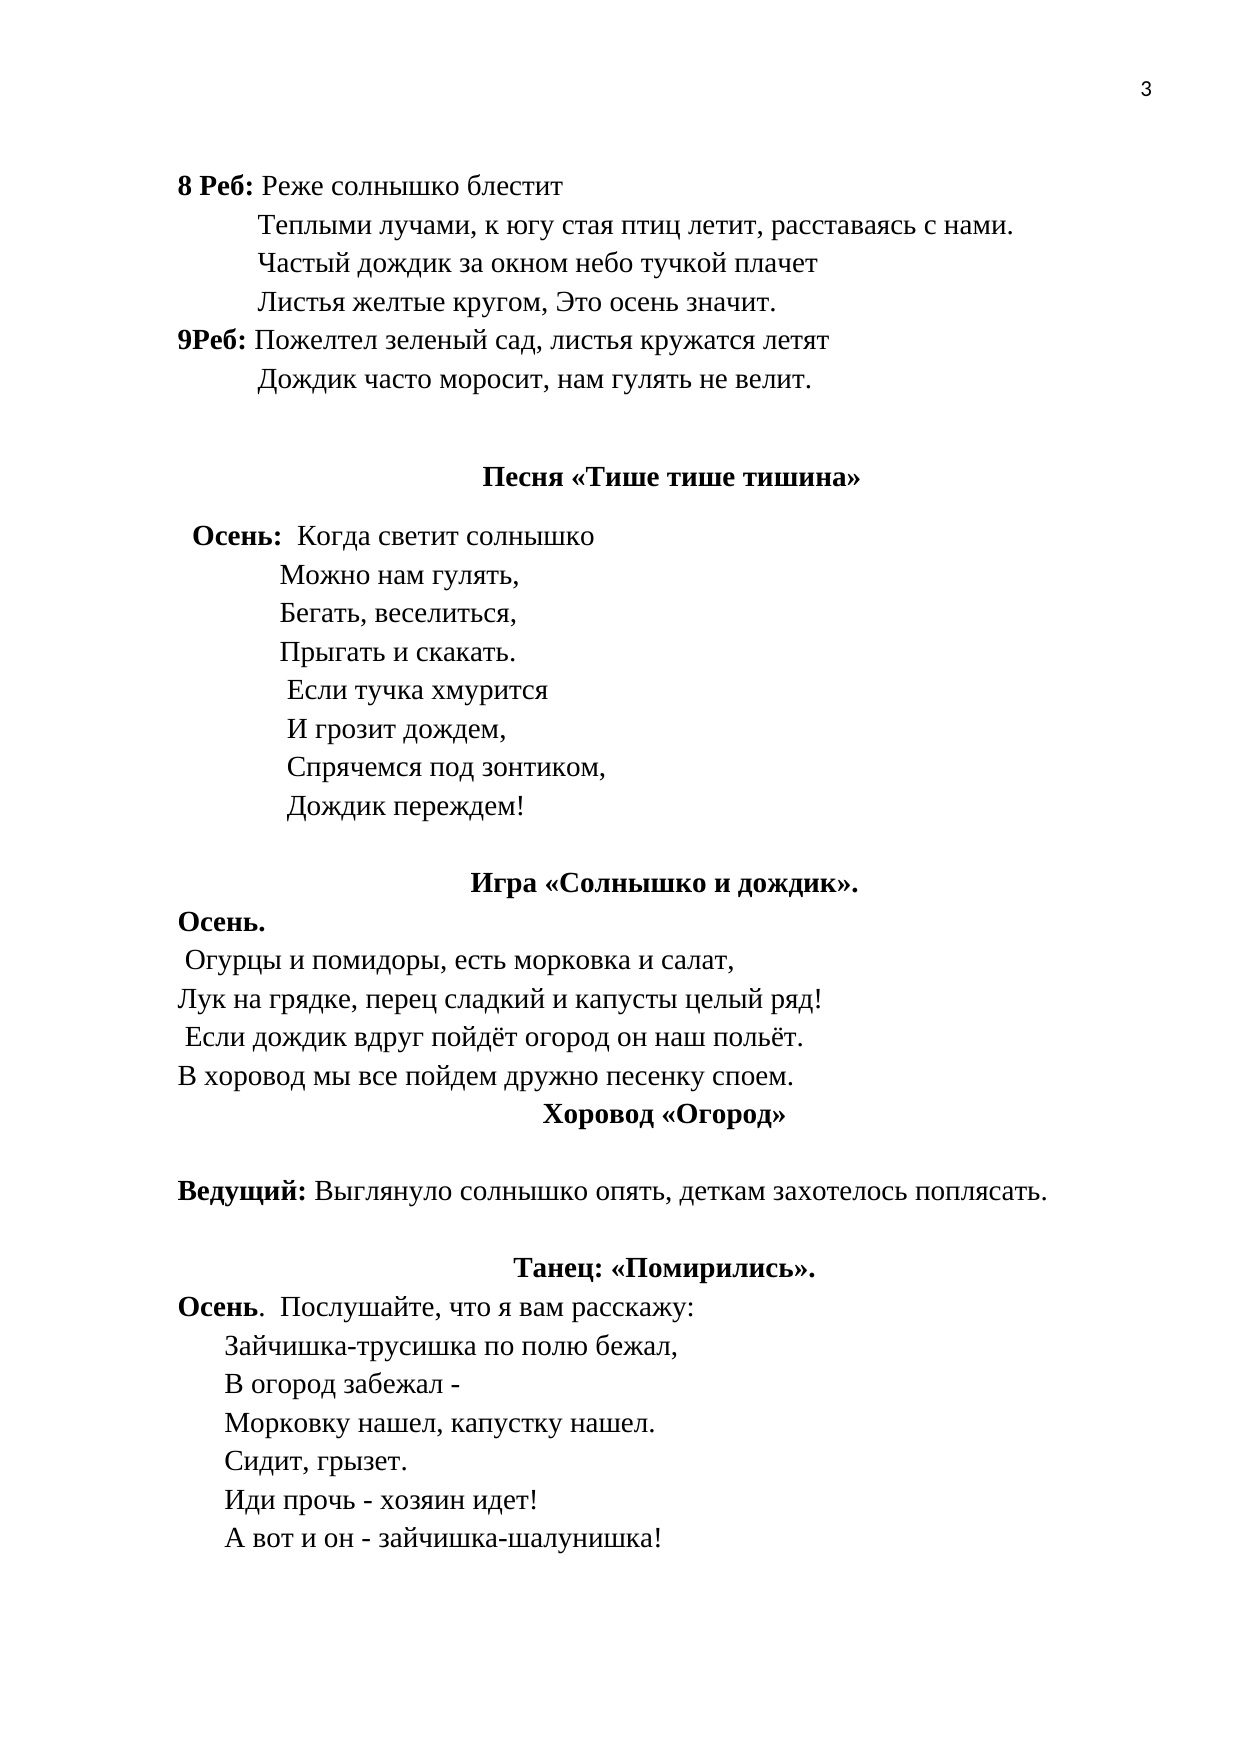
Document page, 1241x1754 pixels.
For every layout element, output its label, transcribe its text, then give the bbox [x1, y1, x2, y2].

text Сидит, грызет. [177, 1443, 1152, 1477]
text Осень: Когда светит солнышко [177, 518, 1152, 552]
text Дождик переждем! [177, 788, 1152, 822]
text Хоровод «Огород» [177, 1096, 1152, 1130]
text Спрячемся под зонтиком, [177, 749, 1152, 783]
text Ведущий: Выглянуло солнышко опять, деткам захотелось поплясать. [177, 1173, 1152, 1207]
text Прыгать и скакать. [177, 634, 1152, 667]
text Морковку нашел, капустку нашел. [177, 1405, 1152, 1438]
text Лук на грядке, перец сладкий и капусты целый ряд! [177, 981, 1152, 1014]
text Если тучка хмурится [177, 672, 1152, 706]
text Танец: «Помирились». [177, 1212, 1152, 1284]
text 8 Реб: Реже солнышко блестит Теплыми лучами, к югу стая птиц летит, расставаясь с нами. Частый дождик за окном небо тучкой плачет Листья желтые кругом, Это осень значит. 9Реб: Пожелтел зеленый сад, листья кружатся летят Дождик часто моросит, нам гулять не велит. [177, 130, 1152, 394]
text И грозит дождем, [177, 711, 1152, 744]
text Можно нам гулять, [177, 557, 1152, 590]
text Иди прочь - хозяин идет! [177, 1482, 1152, 1515]
text В огород забежал - [177, 1366, 1152, 1400]
text Зайчишка-трусишка по полю бежал, [177, 1328, 1152, 1361]
text Осень. [177, 904, 1152, 937]
text Песня «Тише тише тишина» [177, 420, 1152, 492]
text Осень. Послушайте, что я вам расскажу: [177, 1289, 1152, 1323]
text В хоровод мы все пойдем дружно песенку споем. [177, 1058, 1152, 1091]
text Игра «Солнышко и дождик». [177, 865, 1152, 899]
text Если дождик вдруг пойдёт огород он наш польёт. [177, 1019, 1152, 1053]
text А вот и он - зайчишка-шалунишка! [177, 1520, 1152, 1554]
text Огурцы и помидоры, есть морковка и салат, [177, 942, 1152, 976]
text Бегать, веселиться, [177, 595, 1152, 629]
